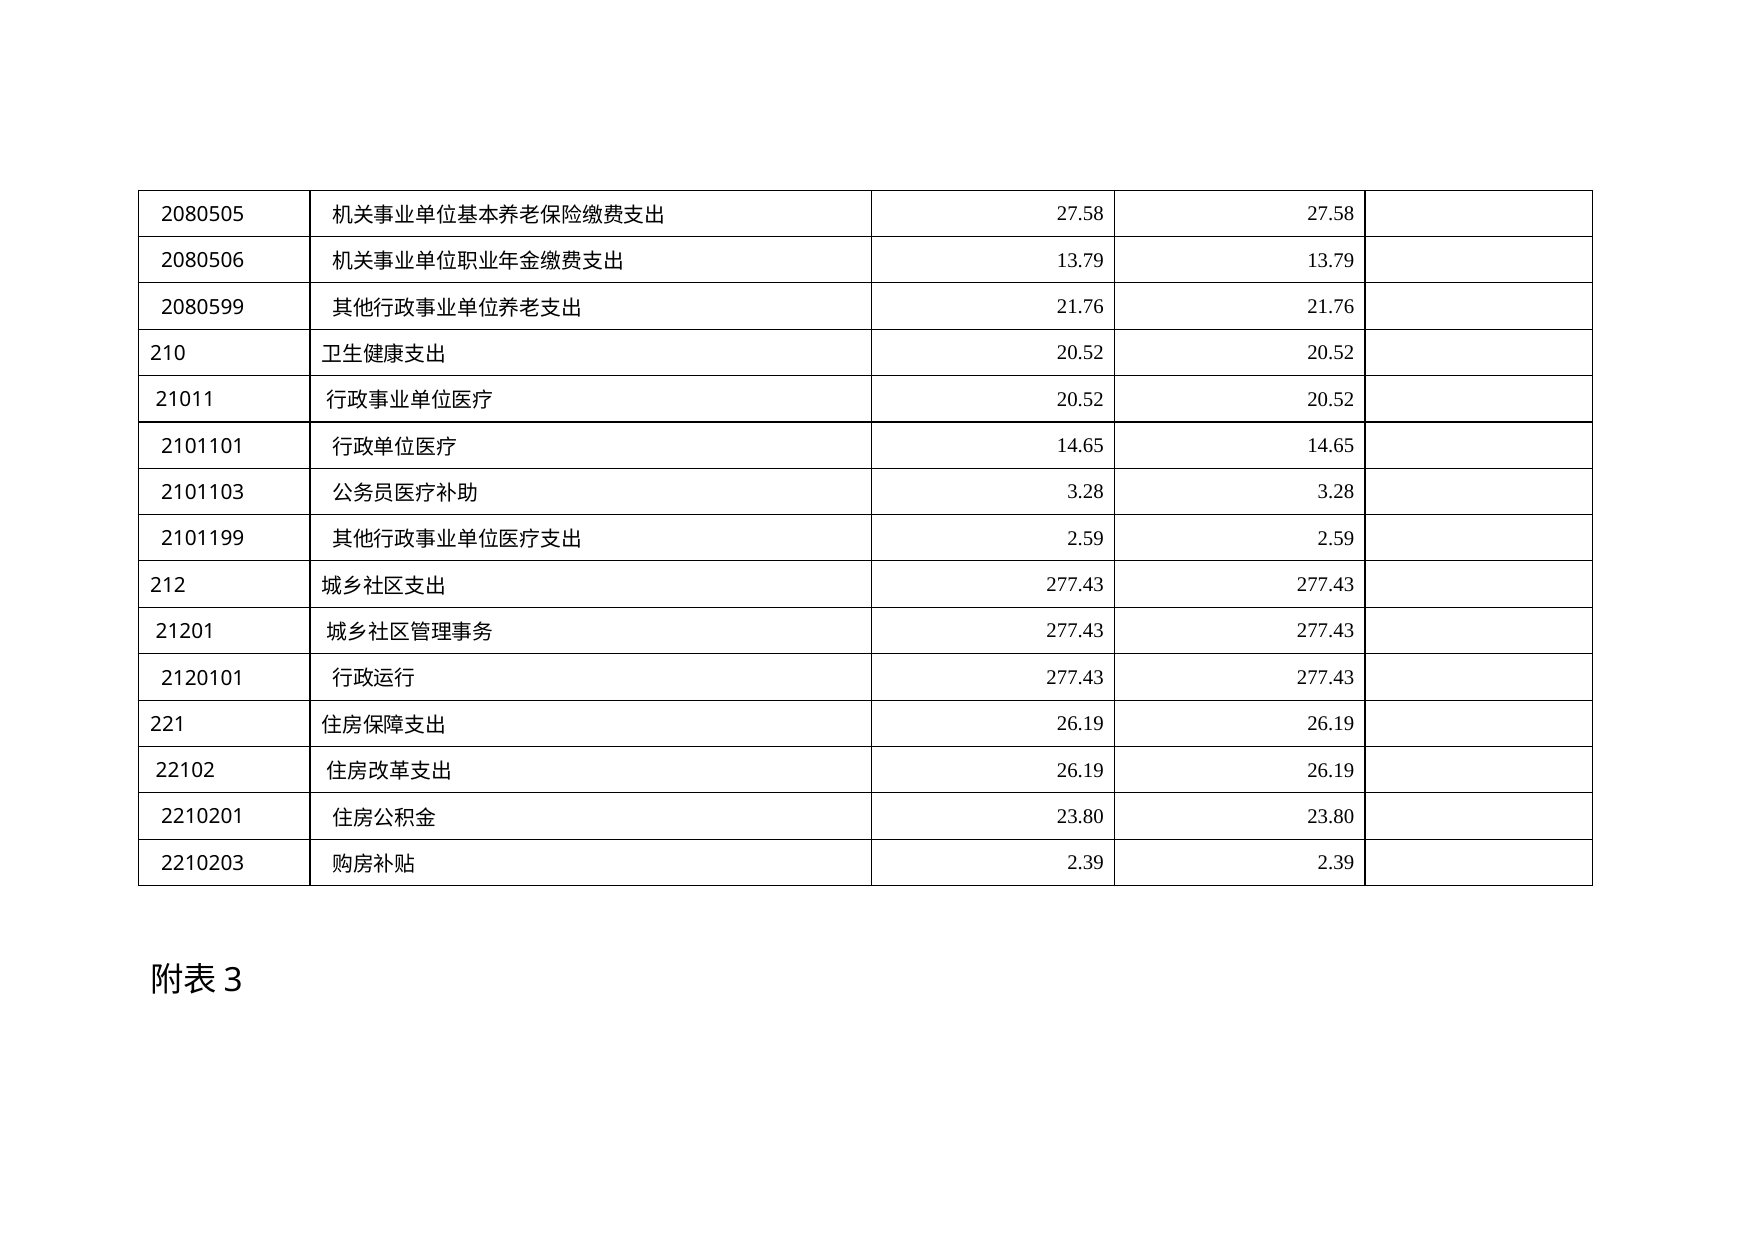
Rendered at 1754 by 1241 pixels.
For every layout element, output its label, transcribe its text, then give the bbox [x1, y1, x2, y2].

table_cell 卫生健康支出 [311, 330, 871, 375]
table_cell [1366, 701, 1592, 746]
table_cell [1366, 608, 1592, 653]
table_cell 27.58 [1115, 191, 1364, 236]
table_cell [1366, 561, 1592, 607]
table_cell 210 [139, 330, 309, 375]
table_cell [1366, 793, 1592, 838]
table_cell 21.76 [872, 283, 1114, 329]
table_cell [1366, 237, 1592, 282]
table_cell 20.52 [872, 376, 1114, 421]
table_cell 2101199 [139, 515, 309, 560]
table_cell [1366, 840, 1592, 885]
table_cell 2210203 [139, 840, 309, 885]
table_cell 住房改革支出 [311, 747, 871, 792]
table_cell [1366, 469, 1592, 514]
table_cell 221 [139, 701, 309, 746]
table_cell [1366, 654, 1592, 699]
table_cell 行政运行 [311, 654, 871, 699]
table_cell 2080599 [139, 283, 309, 329]
table_cell 2.59 [872, 515, 1114, 560]
table_cell 2080505 [139, 191, 309, 236]
table_cell 住房公积金 [311, 793, 871, 838]
table_cell 城乡社区管理事务 [311, 608, 871, 653]
table_cell 277.43 [1115, 654, 1364, 699]
table_cell 2.59 [1115, 515, 1364, 560]
table_cell 购房补贴 [311, 840, 871, 885]
table_cell 2.39 [872, 840, 1114, 885]
table_cell [1366, 747, 1592, 792]
table_cell 26.19 [872, 747, 1114, 792]
table_cell 公务员医疗补助 [311, 469, 871, 514]
table_cell 其他行政事业单位医疗支出 [311, 515, 871, 560]
table_cell 20.52 [1115, 330, 1364, 375]
table_cell 277.43 [872, 654, 1114, 699]
table_cell 2120101 [139, 654, 309, 699]
table_cell 23.80 [1115, 793, 1364, 838]
table_cell 城乡社区支出 [311, 561, 871, 607]
table_cell [1366, 330, 1592, 375]
table_cell 3.28 [1115, 469, 1364, 514]
table_cell 22102 [139, 747, 309, 792]
table_cell 20.52 [872, 330, 1114, 375]
table_cell 14.65 [1115, 423, 1364, 468]
table_cell 277.43 [1115, 561, 1364, 607]
table_cell 2210201 [139, 793, 309, 838]
table_cell 21.76 [1115, 283, 1364, 329]
table_cell 23.80 [872, 793, 1114, 838]
table_cell 3.28 [872, 469, 1114, 514]
table_cell [1366, 423, 1592, 468]
table_cell [1366, 376, 1592, 421]
table_cell 21011 [139, 376, 309, 421]
table_cell 行政事业单位医疗 [311, 376, 871, 421]
table_cell 其他行政事业单位养老支出 [311, 283, 871, 329]
table_cell 26.19 [1115, 701, 1364, 746]
table_cell 机关事业单位基本养老保险缴费支出 [311, 191, 871, 236]
table_cell 2101101 [139, 423, 309, 468]
table_cell 2080506 [139, 237, 309, 282]
table_cell 2.39 [1115, 840, 1364, 885]
table_cell 27.58 [872, 191, 1114, 236]
table_cell 行政单位医疗 [311, 423, 871, 468]
table_cell 13.79 [872, 237, 1114, 282]
table_cell 13.79 [1115, 237, 1364, 282]
table_cell 机关事业单位职业年金缴费支出 [311, 237, 871, 282]
table_cell [1366, 283, 1592, 329]
table_cell [1366, 191, 1592, 236]
table_cell 277.43 [872, 608, 1114, 653]
table_cell 277.43 [1115, 608, 1364, 653]
table_cell 277.43 [872, 561, 1114, 607]
table_cell 2101103 [139, 469, 309, 514]
table_cell 212 [139, 561, 309, 607]
text 附表3 [150, 931, 1604, 1022]
table_cell 21201 [139, 608, 309, 653]
table_cell 20.52 [1115, 376, 1364, 421]
table_cell 26.19 [872, 701, 1114, 746]
table_cell 14.65 [872, 423, 1114, 468]
table_cell [1366, 515, 1592, 560]
table_cell 26.19 [1115, 747, 1364, 792]
table_cell 住房保障支出 [311, 701, 871, 746]
